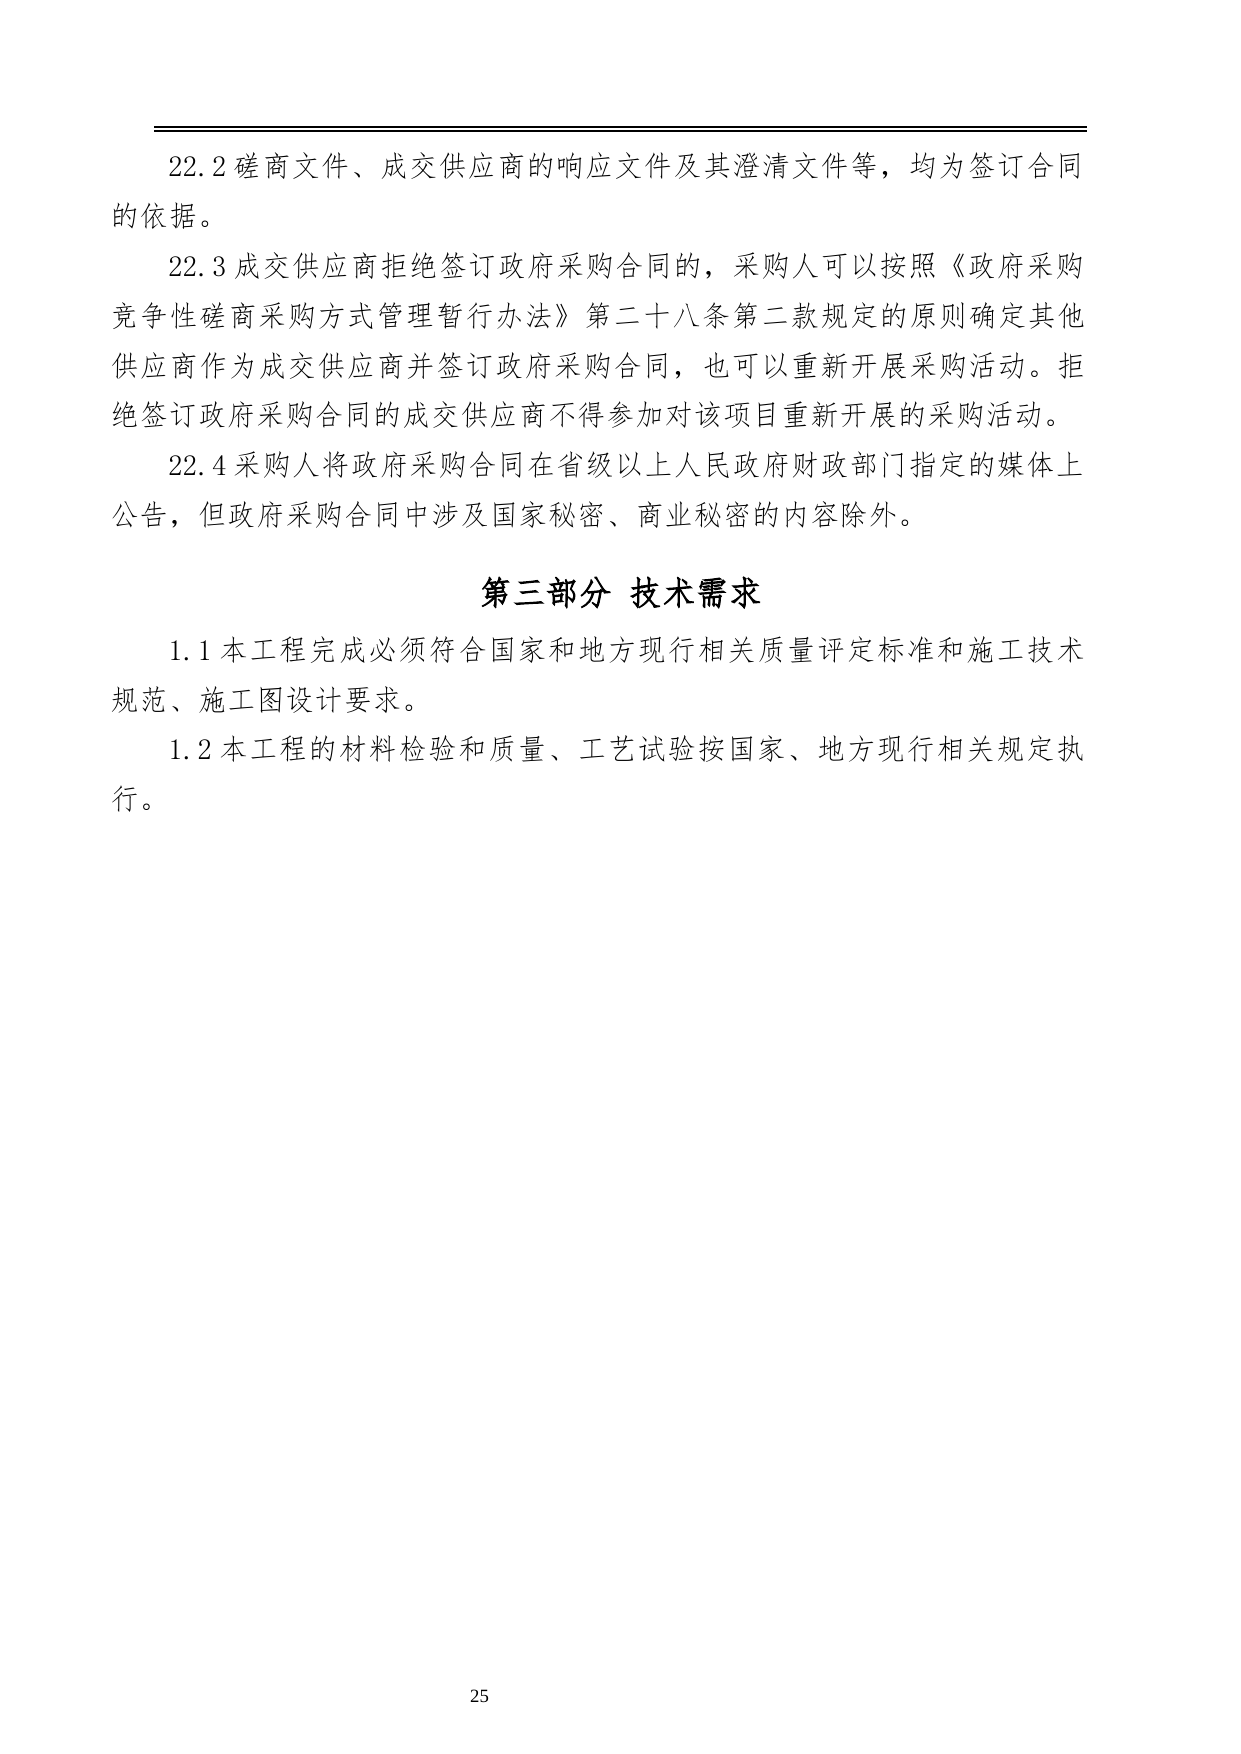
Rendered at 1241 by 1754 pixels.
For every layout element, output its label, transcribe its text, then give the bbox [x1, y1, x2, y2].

subtitle 第三部分 技术需求 [153, 571, 1087, 609]
text 22.3成交供应商拒绝签订政府采购合同的，采购人可以按照《政府采购竞争性磋商采购方式管理暂行办法》第二十八条第二款规定的原则确定其他供应商作为成交供应商并签订政府采购合同，也可以重新开展采购活动。拒绝签订政府采购合同的成交供应商不得参加对该项目重新开展的采购活动。 [110, 247, 1087, 430]
text 22.2磋商文件、成交供应商的响应文件及其澄清文件等，均为签订合同的依据。 [110, 148, 1087, 231]
text 22.4采购人将政府采购合同在省级以上人民政府财政部门指定的媒体上公告，但政府采购合同中涉及国家秘密、商业秘密的内容除外。 [110, 446, 1087, 529]
text 1.1本工程完成必须符合国家和地方现行相关质量评定标准和施工技术规范、施工图设计要求。 [110, 631, 1087, 714]
text 1.2本工程的材料检验和质量、工艺试验按国家、地方现行相关规定执行。 [110, 731, 1087, 814]
